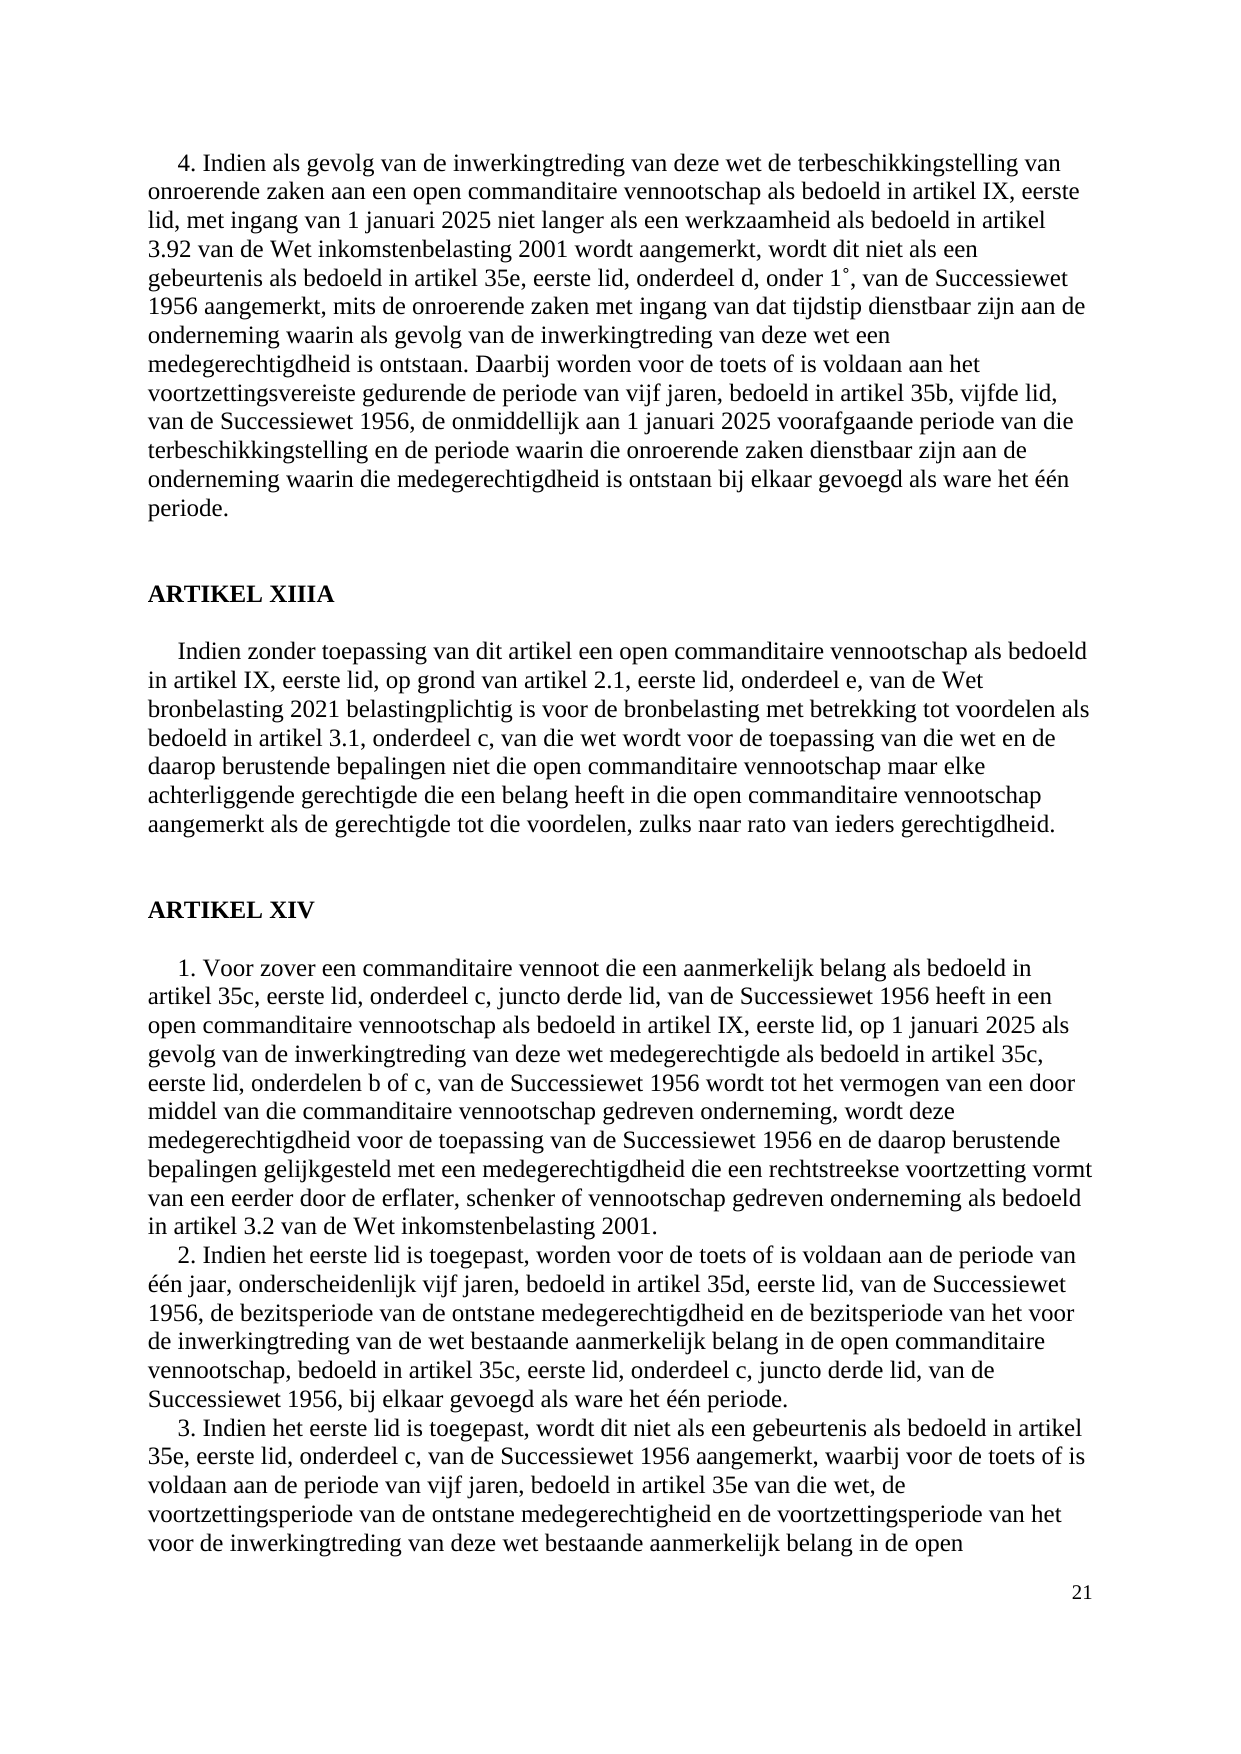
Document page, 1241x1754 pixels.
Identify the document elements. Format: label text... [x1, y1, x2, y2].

text 1. Voor zover een commanditaire vennoot die een aanmerkelijk belang als bedoeld in artikel 35c, eerste lid, onderdeel c, juncto derde lid, van de Successiewet 1956 heeft in een open commanditaire vennootschap als bedoeld in artikel IX, eerste lid, op 1 januari 2025 als gevolg van de inwerkingtreding van deze wet medegerechtigde als bedoeld in artikel 35c, eerste lid, onderdelen b of c, van de Successiewet 1956 wordt tot het vermogen van een door middel van die commanditaire vennootschap gedreven onderneming, wordt deze medegerechtigdheid voor de toepassing van de Successiewet 1956 en de daarop berustende bepalingen gelijkgesteld met een medegerechtigdheid die een rechtstreekse voortzetting vormt van een eerder door de erflater, schenker of vennootschap gedreven onderneming als bedoeld in artikel 3.2 van de Wet inkomstenbelasting 2001. [148, 953, 1092, 1240]
text ARTIKEL XIV [148, 895, 1092, 924]
text Indien zonder toepassing van dit artikel een open commanditaire vennootschap als bedoeld in artikel IX, eerste lid, op grond van artikel 2.1, eerste lid, onderdeel e, van de Wet bronbelasting 2021 belastingplichtig is voor de bronbelasting met betrekking tot voordelen als bedoeld in artikel 3.1, onderdeel c, van die wet wordt voor de toepassing van die wet en de daarop berustende bepalingen niet die open commanditaire vennootschap maar elke achterliggende gerechtigde die een belang heeft in die open commanditaire vennootschap aangemerkt als de gerechtigde tot die voordelen, zulks naar rato van ieders gerechtigdheid. [148, 636, 1092, 838]
text 4. Indien als gevolg van de inwerkingtreding van deze wet de terbeschikkingstelling van onroerende zaken aan een open commanditaire vennootschap als bedoeld in artikel IX, eerste lid, met ingang van 1 januari 2025 niet langer als een werkzaamheid als bedoeld in artikel 3.92 van de Wet inkomstenbelasting 2001 wordt aangemerkt, wordt dit niet als een gebeurtenis als bedoeld in artikel 35e, eerste lid, onderdeel d, onder 1˚, van de Successiewet 1956 aangemerkt, mits de onroerende zaken met ingang van dat tijdstip dienstbaar zijn aan de onderneming waarin als gevolg van de inwerkingtreding van deze wet een medegerechtigdheid is ontstaan. Daarbij worden voor de toets of is voldaan aan het voortzettingsvereiste gedurende de periode van vijf jaren, bedoeld in artikel 35b, vijfde lid, van de Successiewet 1956, de onmiddellijk aan 1 januari 2025 voorafgaande periode van die terbeschikkingstelling en de periode waarin die onroerende zaken dienstbaar zijn aan de onderneming waarin die medegerechtigdheid is ontstaan bij elkaar gevoegd als ware het één periode. [148, 148, 1092, 521]
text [148, 1413, 1092, 1556]
text ARTIKEL XIIIA [148, 579, 1092, 608]
text 2. Indien het eerste lid is toegepast, worden voor de toets of is voldaan aan de periode van één jaar, onderscheidenlijk vijf jaren, bedoeld in artikel 35d, eerste lid, van de Successiewet 1956, de bezitsperiode van de ontstane medegerechtigdheid en de bezitsperiode van het voor de inwerkingtreding van de wet bestaande aanmerkelijk belang in de open commanditaire vennootschap, bedoeld in artikel 35c, eerste lid, onderdeel c, juncto derde lid, van de Successiewet 1956, bij elkaar gevoegd als ware het één periode. [148, 1240, 1092, 1413]
